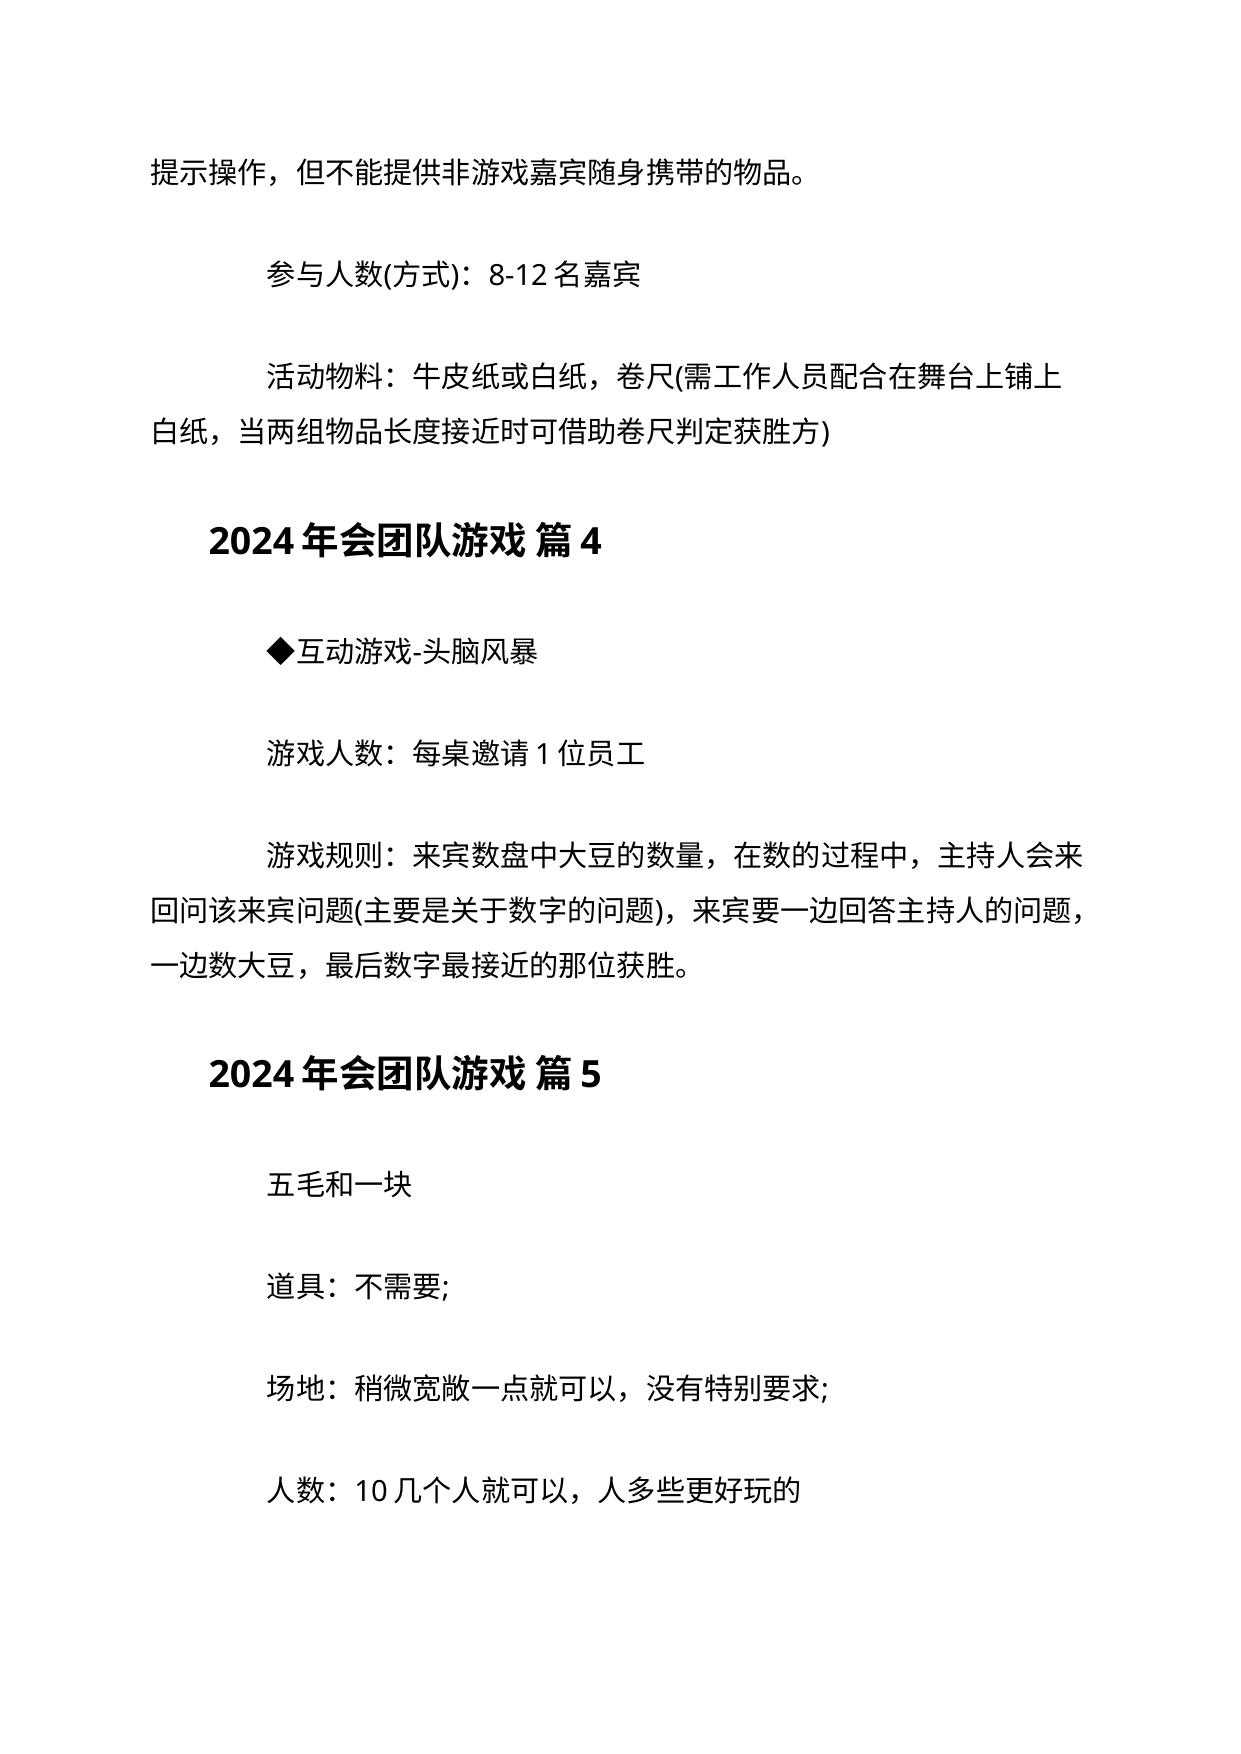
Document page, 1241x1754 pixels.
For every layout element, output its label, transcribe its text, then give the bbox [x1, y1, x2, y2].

text 活动物料：牛皮纸或白纸，卷尺(需工作人员配合在舞台上铺上白纸，当两组物品长度接近时可借助卷尺判定获胜方) [150, 354, 1090, 451]
text ◆互动游戏-头脑风暴 [150, 628, 1090, 671]
text 场地：稍微宽敞一点就可以，没有特别要求; [150, 1365, 1090, 1408]
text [150, 150, 1090, 192]
text 五毛和一块 [150, 1162, 1090, 1204]
text 游戏人数：每桌邀请1位员工 [150, 730, 1090, 773]
text 人数：10几个人就可以，人多些更好玩的 [150, 1467, 1090, 1510]
text 参与人数(方式)：8-12名嘉宾 [150, 252, 1090, 294]
text 2024年会团队游戏 篇4 [150, 511, 1090, 565]
text 道具：不需要; [150, 1263, 1090, 1306]
text 游戏规则：来宾数盘中大豆的数量，在数的过程中，主持人会来回问该来宾问题(主要是关于数字的问题)，来宾要一边回答主持人的问题，一边数大豆，最后数字最接近的那位获胜。 [150, 832, 1090, 984]
text 2024年会团队游戏 篇5 [150, 1044, 1090, 1098]
